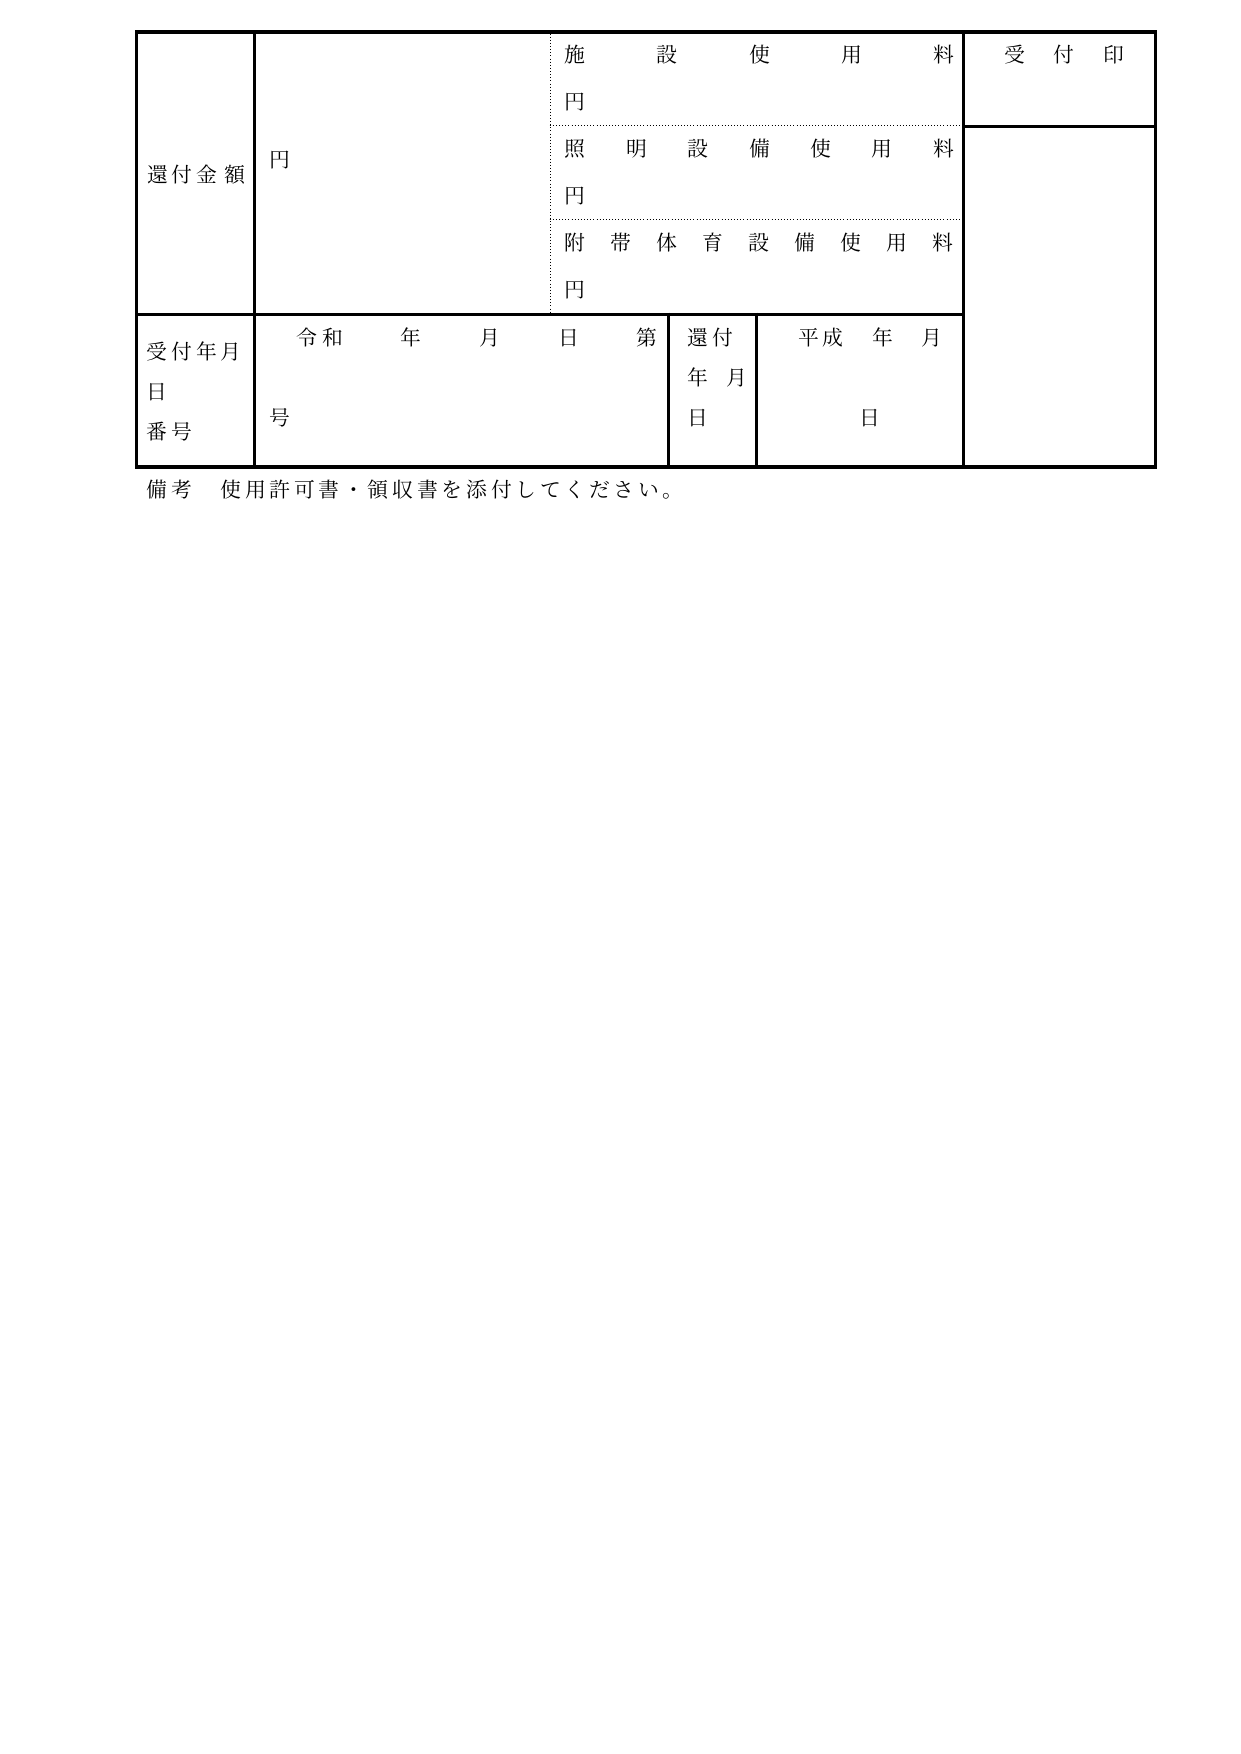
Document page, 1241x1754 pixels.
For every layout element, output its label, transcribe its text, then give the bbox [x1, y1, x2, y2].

table_cell [965, 128, 1154, 465]
text 備考 使用許可書・領収書を添付してください。 [122, 468, 1130, 509]
table_cell 受 付 印 [965, 34, 1154, 124]
table_cell 還付金額 [138, 34, 253, 313]
table_cell 円 [256, 34, 550, 313]
table_cell 附帯体育設備使用料 円 [550, 219, 962, 313]
table_cell 平成 年 月 日 [758, 316, 962, 465]
table_cell 令和 年 月 日 第 号 [256, 316, 667, 465]
table_cell 受付年月日 番号 [138, 316, 253, 465]
table_cell 照明設備使用料 円 [550, 125, 962, 218]
table_cell 施設使用料 円 [550, 34, 962, 124]
table_cell 還付 年月日 [670, 316, 755, 465]
